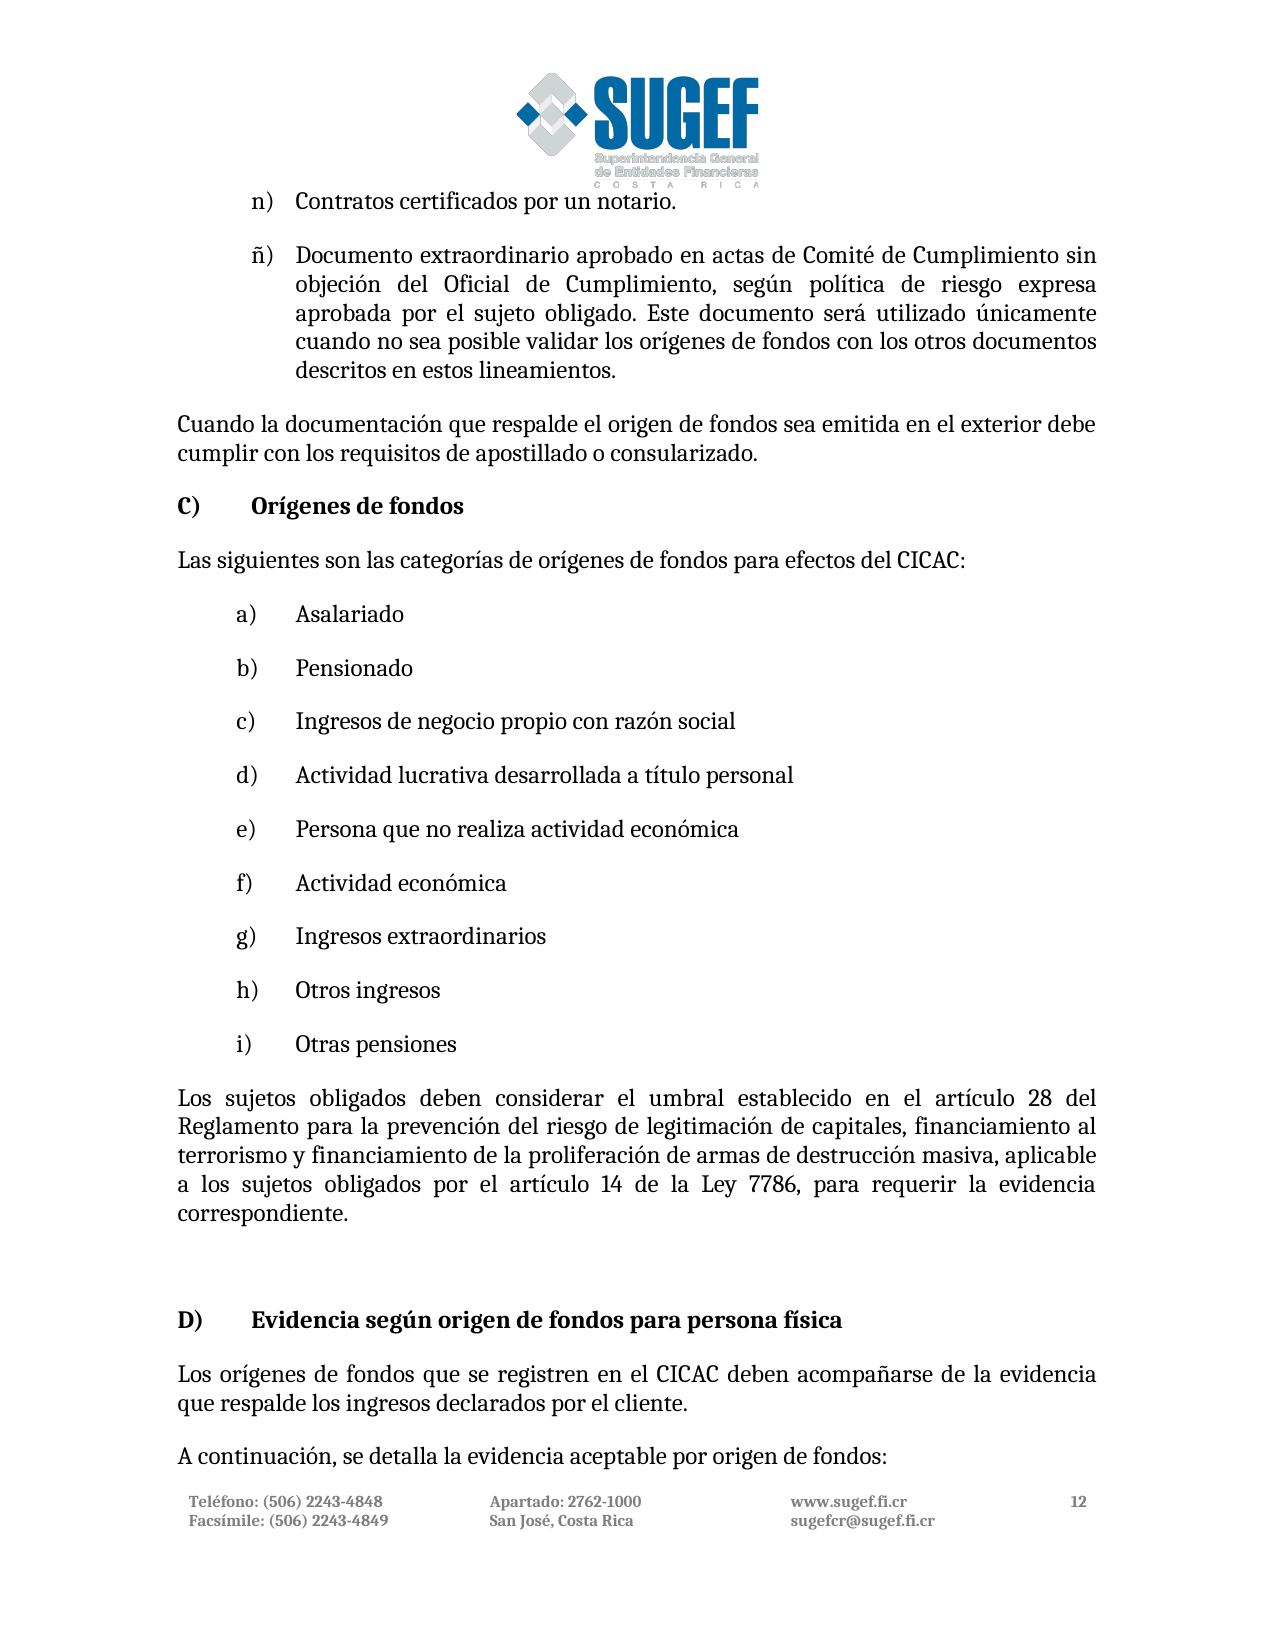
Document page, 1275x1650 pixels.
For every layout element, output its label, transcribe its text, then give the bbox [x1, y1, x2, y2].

text i) Otras pensiones [236, 1030, 1098, 1058]
text e) Persona que no realiza actividad económica [236, 815, 1098, 843]
text Los sujetos obligados deben considerar el umbral establecido en el artículo 28 del Reglamento para la prevención del riesgo de legitimación de capitales, financiamiento al terrorismo y financiamiento de la proliferación de armas de destrucción masiva, aplicable a los sujetos obligados por el artículo 14 de la Ley 7786, para requerir la evidencia correspondiente. [177, 1083, 1098, 1227]
text A continuación, se detalla la evidencia aceptable por origen de fondos: [177, 1442, 1098, 1471]
text n) Contratos certificados por un notario. [251, 187, 1098, 216]
text C) Orígenes de fondos [177, 492, 1098, 521]
text b) Pensionado [236, 653, 1098, 682]
text d) Actividad lucrativa desarrollada a título personal [236, 761, 1098, 790]
text f) Actividad económica [236, 868, 1098, 897]
text c) Ingresos de negocio propio con razón social [236, 707, 1098, 736]
text D) Evidencia según origen de fondos para persona física [177, 1306, 1098, 1335]
text a) Asalariado [236, 600, 1098, 628]
text g) Ingresos extraordinarios [236, 922, 1098, 951]
picture [516, 73, 759, 188]
text Los orígenes de fondos que se registren en el CICAC deben acompañarse de la evidencia que respalde los ingresos declarados por el cliente. [177, 1360, 1098, 1417]
text Cuando la documentación que respalde el origen de fondos sea emitida en el exterior debe cumplir con los requisitos de apostillado o consularizado. [177, 410, 1098, 467]
text ñ) Documento extraordinario aprobado en actas de Comité de Cumplimiento sin objeción del Oficial de Cumplimiento, según política de riesgo expresa aprobada por el sujeto obligado. Este documento será utilizado únicamente cuando no sea posible validar los orígenes de fondos con los otros documentos descritos en estos lineamientos. [251, 241, 1098, 385]
text h) Otros ingresos [236, 976, 1098, 1005]
text Las siguientes son las categorías de orígenes de fondos para efectos del CICAC: [177, 546, 1098, 575]
